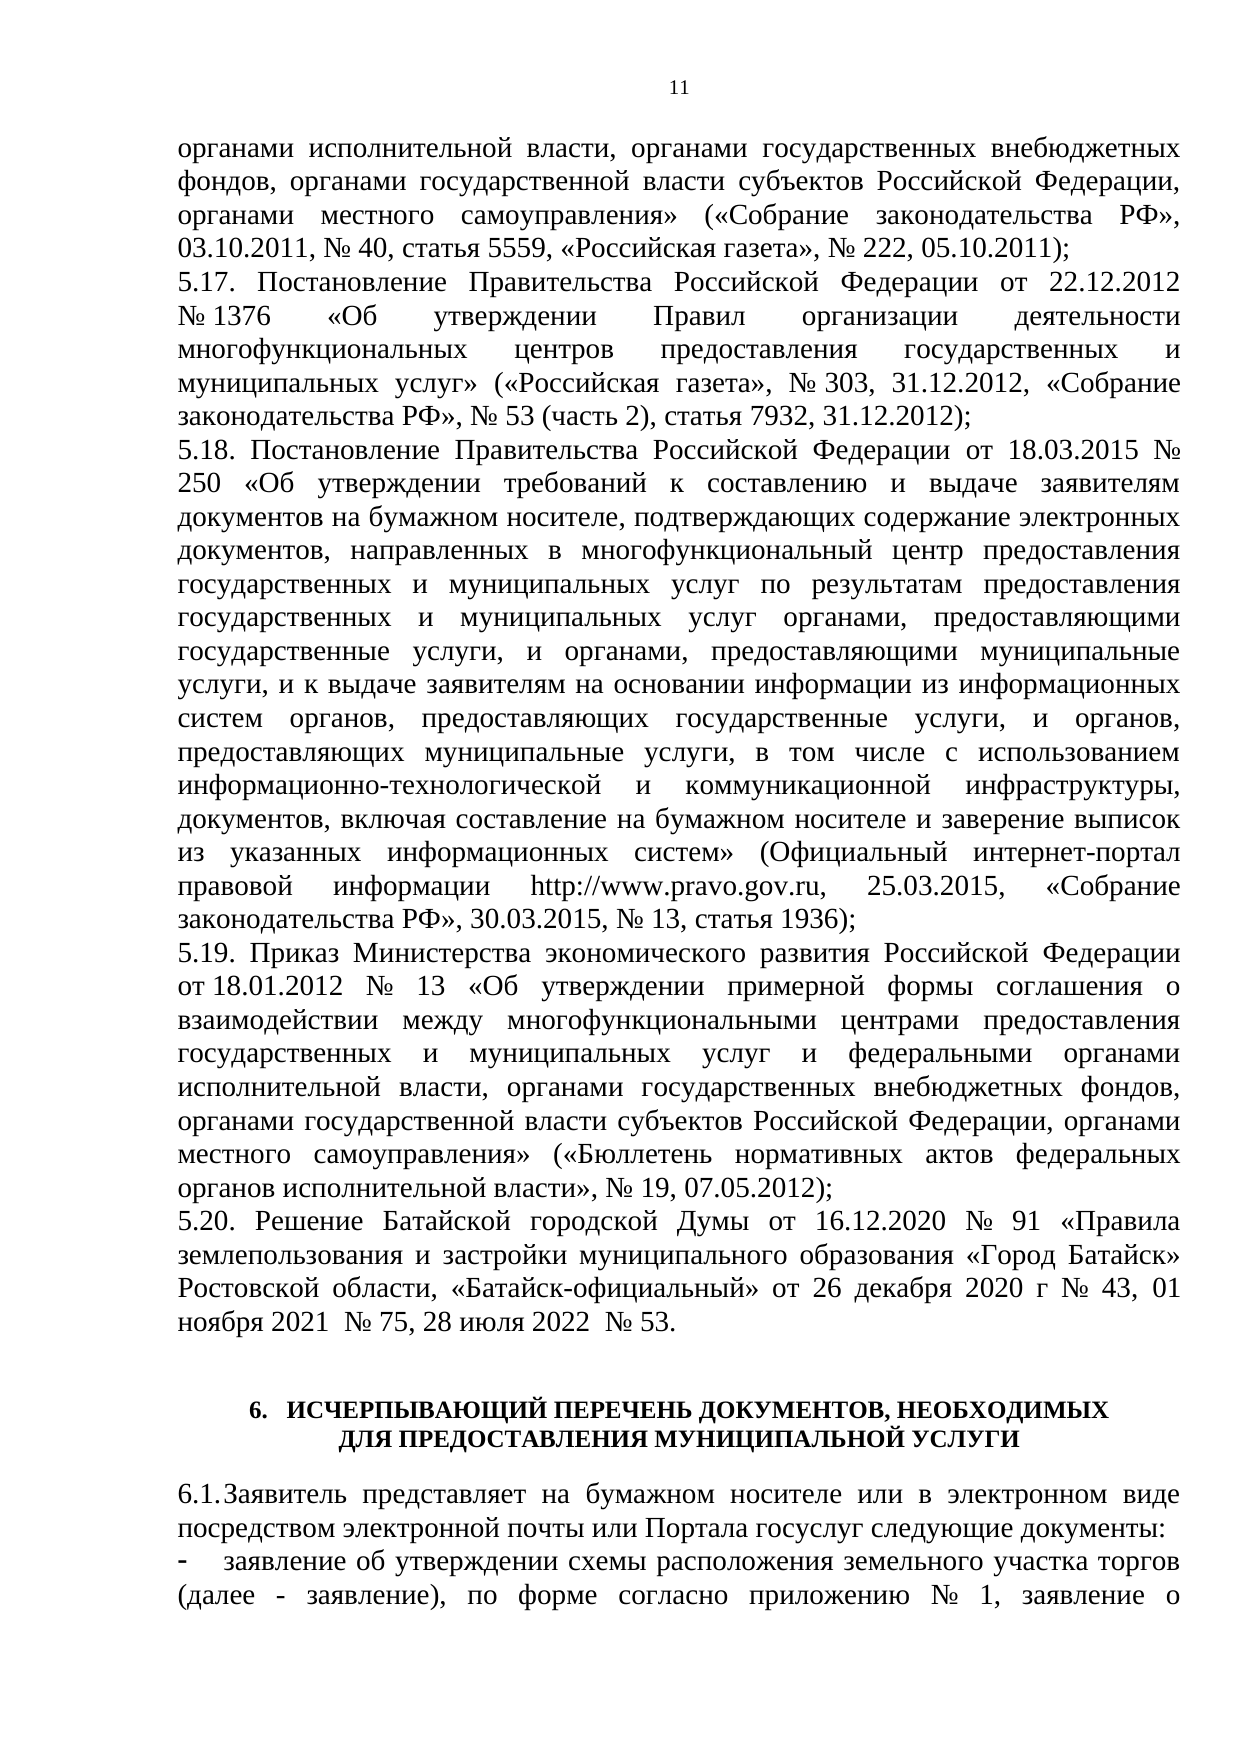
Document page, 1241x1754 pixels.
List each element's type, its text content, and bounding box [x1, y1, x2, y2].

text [177, 130, 1181, 264]
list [177, 1543, 1181, 1611]
text 5.20. Решение Батайской городской Думы от 16.12.2020 № 91 «Правила землепользования и застройки муниципального образования «Город Батайск» Ростовской области, «Батайск-официальный» от 26 декабря 2020 г № 43, 01 ноября 2021 № 75, 28 июля 2022 № 53. [177, 1203, 1181, 1337]
text 5.17. Постановление Правительства Российской Федерации от 22.12.2012 № 1376 «Об утверждении Правил организации деятельности многофункциональных центров предоставления государственных и муниципальных услуг» («Российская газета», № 303, 31.12.2012, «Собрание законодательства РФ», № 53 (часть 2), статья 7932, 31.12.2012); [177, 264, 1181, 432]
list Исчерпывающий перечень документов, необходимых [177, 1395, 1181, 1424]
list Заявитель представляет на бумажном носителе или в электронном виде посредством электронной почты или Портала госуслуг следующие документы: [177, 1476, 1181, 1543]
text 5.18. Постановление Правительства Российской Федерации от 18.03.2015 № 250 «Об утверждении требований к составлению и выдаче заявителям документов на бумажном носителе, подтверждающих содержание электронных документов, направленных в многофункциональный центр предоставления государственных и муниципальных услуг по результатам предоставления государственных и муниципальных услуг органами, предоставляющими государственные услуги, и органами, предоставляющими муниципальные услуги, и к выдаче заявителям на основании информации из информационных систем органов, предоставляющих государственные услуги, и органов, предоставляющих муниципальные услуги, в том числе с использованием информационно-технологической и коммуникационной инфраструктуры, документов, включая составление на бумажном носителе и заверение выписок из указанных информационных систем» (Официальный интернет-портал правовой информации http://www.pravo.gov.ru, 25.03.2015, «Собрание законодательства РФ», 30.03.2015, № 13, статья 1936); [177, 432, 1181, 935]
text 5.19. Приказ Министерства экономического развития Российской Федерации от 18.01.2012 № 13 «Об утверждении примерной формы соглашения о взаимодействии между многофункциональными центрами предоставления государственных и муниципальных услуг и федеральными органами исполнительной власти, органами государственных внебюджетных фондов, органами государственной власти субъектов Российской Федерации, органами местного самоуправления» («Бюллетень нормативных актов федеральных органов исполнительной власти», № 19, 07.05.2012); [177, 935, 1181, 1203]
text для предоставления муниципальной услуги [177, 1424, 1181, 1452]
